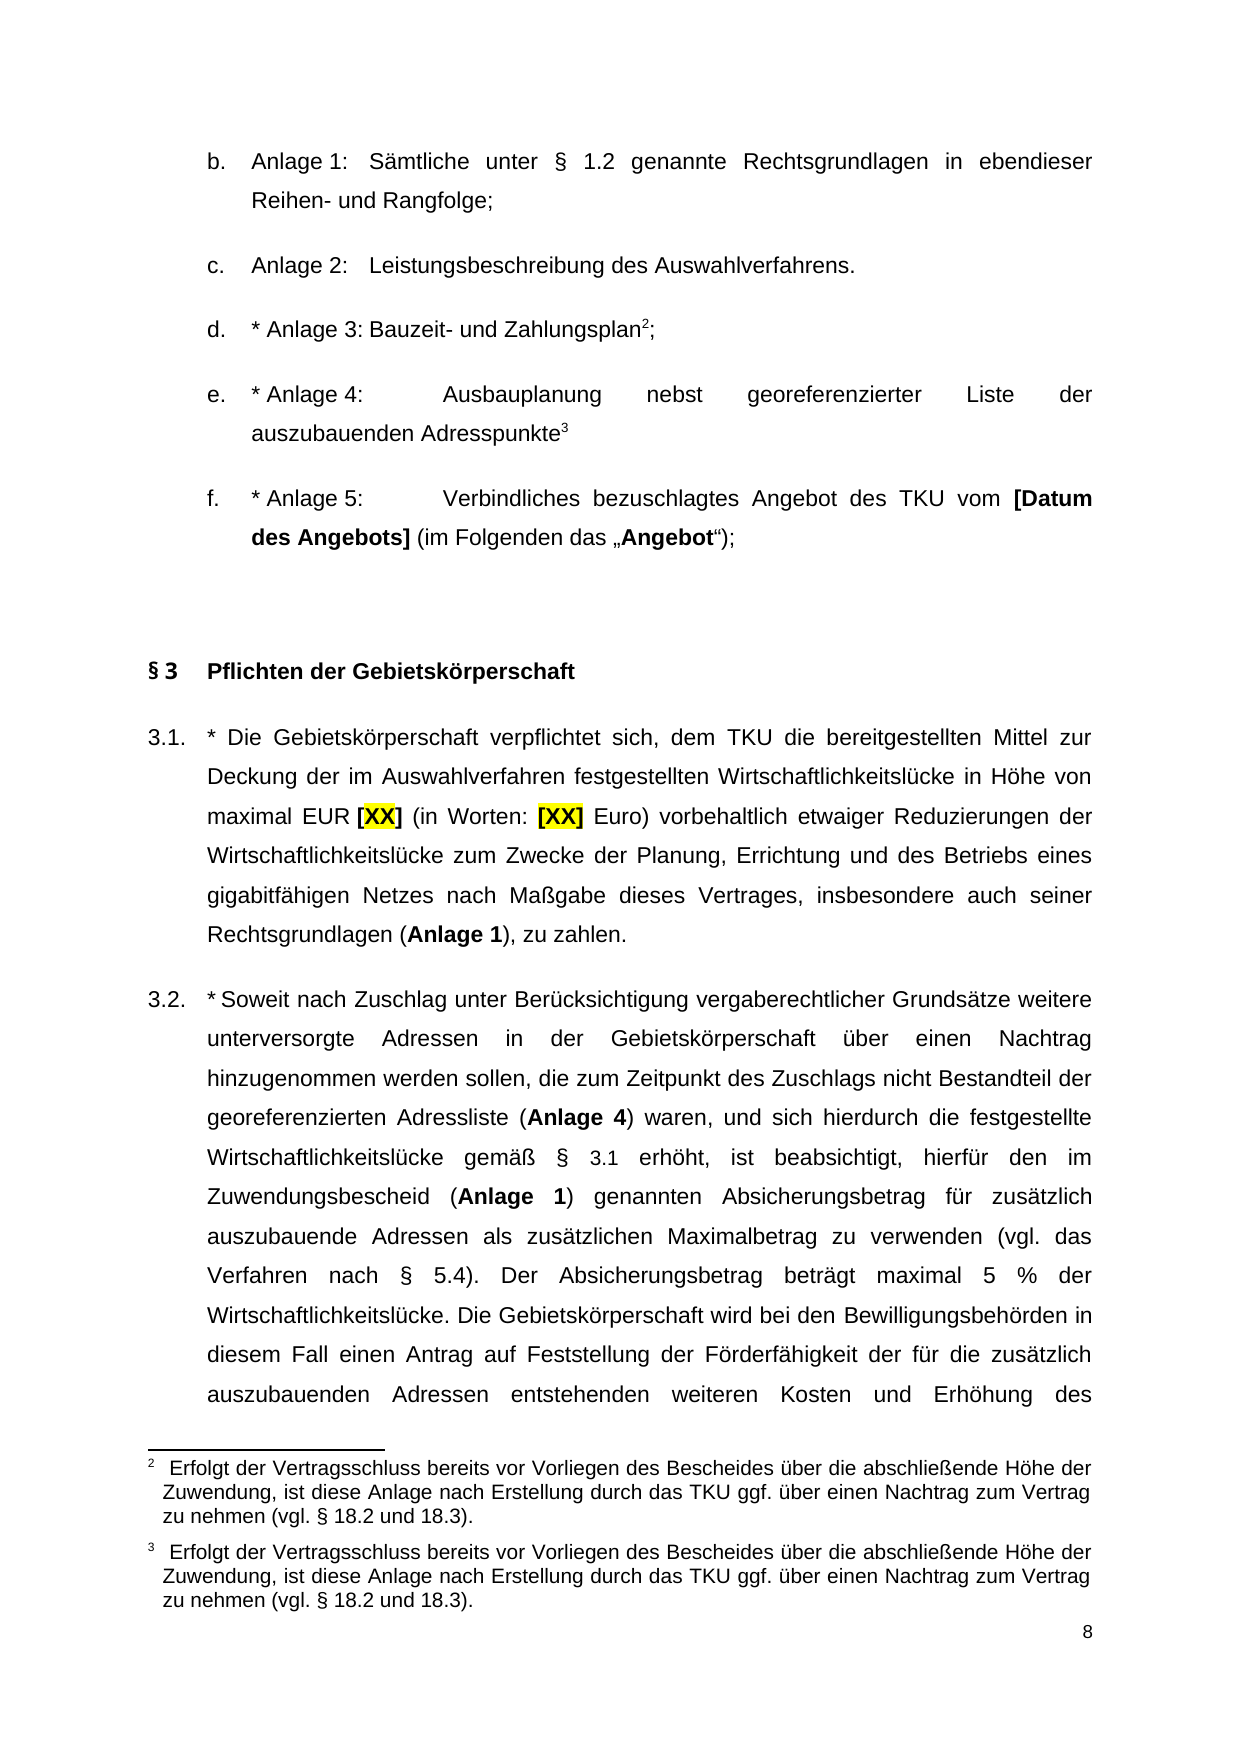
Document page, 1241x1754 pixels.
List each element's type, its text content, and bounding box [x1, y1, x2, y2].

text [148, 986, 1092, 1407]
list * Anlage 4: Ausbauplanung nebst georeferenzierter Liste der auszubauenden Adresspunkte [207, 381, 1092, 446]
list * Anlage 3: Bauzeit- und Zahlungsplan; [207, 316, 1092, 342]
list Anlage 1: Sämtliche unter § 1.2 genannte Rechtsgrundlagen in ebendieser Reihen- und Rangfolge; [207, 148, 1092, 213]
subtitle Pflichten der Gebietskörperschaft [148, 653, 1092, 686]
list * Anlage 5: Verbindliches bezuschlagtes Angebot des TKU vom [Datum des Angebots] (im Folgenden das „Angebot“); [207, 484, 1092, 550]
list Anlage 2: Leistungsbeschreibung des Auswahlverfahrens. [207, 252, 1092, 278]
text * Die Gebietskörperschaft verpflichtet sich, dem TKU die bereitgestellten Mittel zur Deckung der im Auswahlverfahren festgestellten Wirtschaftlichkeitslücke in Höhe von maximal EUR [XX] (in Worten: [XX] Euro) vorbehaltlich etwaiger Reduzierungen der Wirtschaftlichkeitslücke zum Zwecke der Planung, Errichtung und des Betriebs eines gigabitfähigen Netzes nach Maßgabe dieses Vertrages, insbesondere auch seiner Rechtsgrundlagen (Anlage 1), zu zahlen. [148, 724, 1092, 948]
